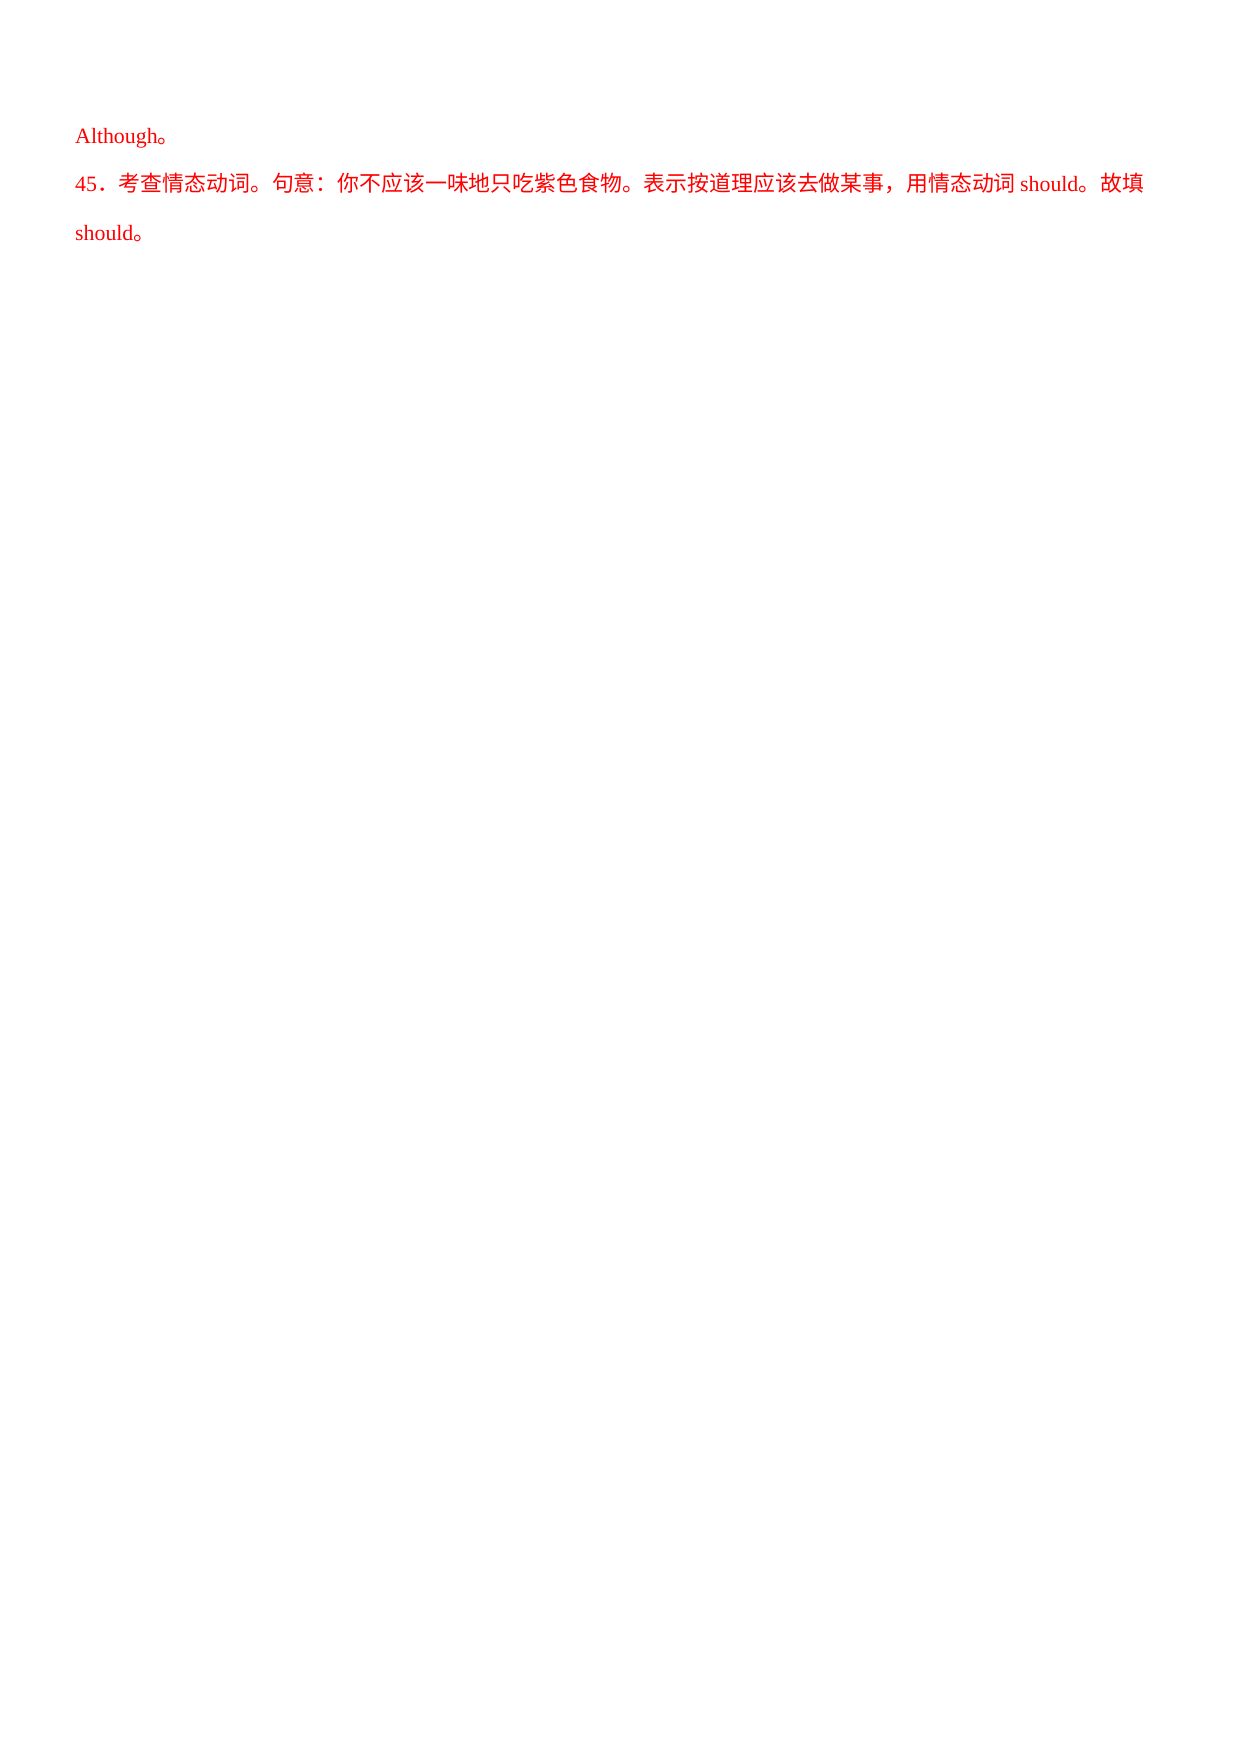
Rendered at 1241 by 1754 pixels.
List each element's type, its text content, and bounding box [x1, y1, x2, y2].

text 45．考查情态动词。句意：你不应该一味地只吃紫色食物。表示按道理应该去做某事，用情态动词should。故填should。 [75, 166, 1165, 247]
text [75, 117, 1165, 150]
